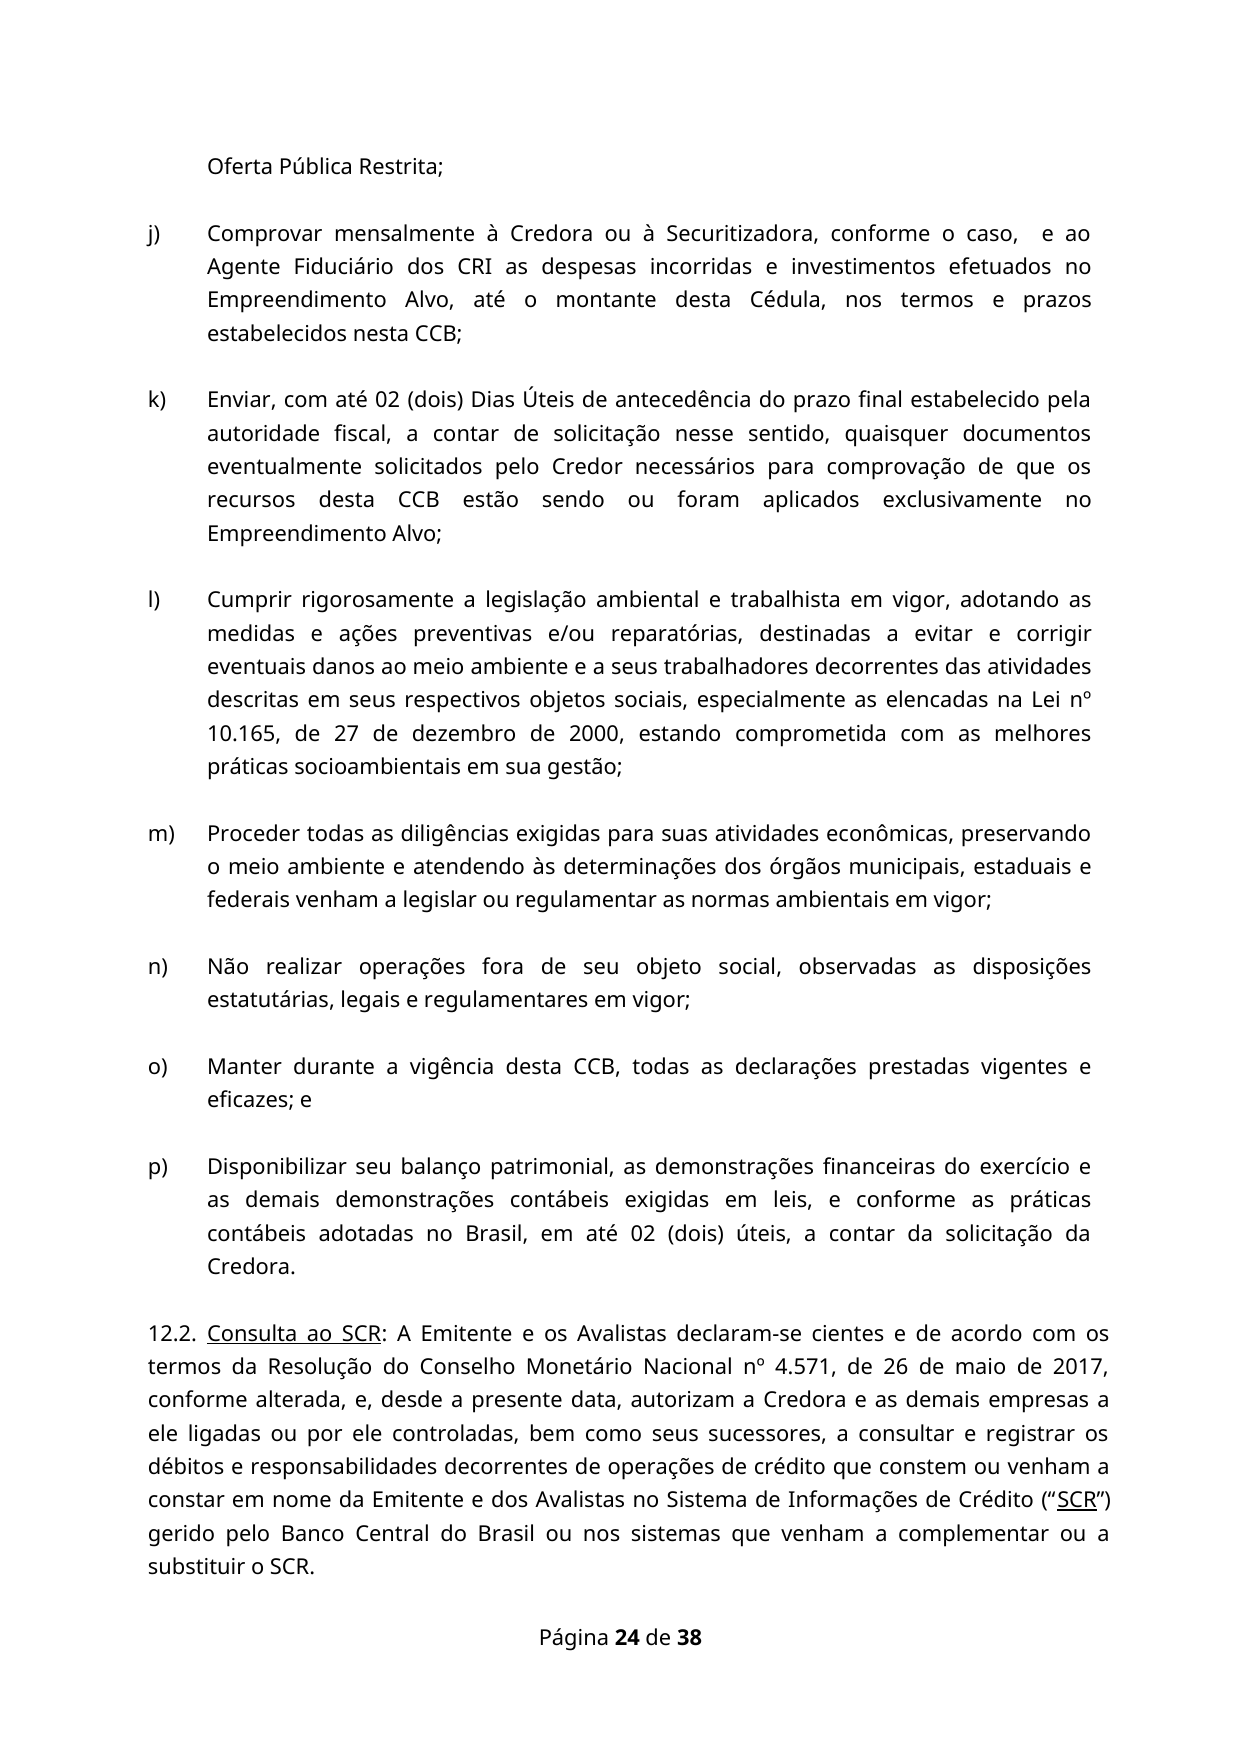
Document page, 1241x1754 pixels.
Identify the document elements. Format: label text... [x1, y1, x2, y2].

list Cumprir rigorosamente a legislação ambiental e trabalhista em vigor, adotando as medidas e ações preventivas e/ou reparatórias, destinadas a evitar e corrigir eventuais danos ao meio ambiente e a seus trabalhadores decorrentes das atividades descritas em seus respectivos objetos sociais, especialmente as elencadas na Lei nº 10.165, de 27 de dezembro de 2000, estando comprometida com as melhores práticas socioambientais em sua gestão; [148, 581, 1092, 781]
list Não realizar operações fora de seu objeto social, observadas as disposições estatutárias, legais e regulamentares em vigor; [148, 948, 1092, 1014]
list Comprovar mensalmente à Credora ou à Securitizadora, conforme o caso, e ao Agente Fiduciário dos CRI as despesas incorridas e investimentos efetuados no Empreendimento Alvo, até o montante desta Cédula, nos termos e prazos estabelecidos nesta CCB; [148, 214, 1092, 348]
list Consulta ao SCR: A Emitente e os Avalistas declaram-se cientes e de acordo com os termos da Resolução do Conselho Monetário Nacional nº 4.571, de 26 de maio de 2017, conforme alterada, e, desde a presente data, autorizam a Credora e as demais empresas a ele ligadas ou por ele controladas, bem como seus sucessores, a consultar e registrar os débitos e responsabilidades decorrentes de operações de crédito que constem ou venham a constar em nome da Emitente e dos Avalistas no Sistema de Informações de Crédito (“SCR”) gerido pelo Banco Central do Brasil ou nos sistemas que venham a complementar ou a substituir o SCR. [148, 1314, 1111, 1581]
list Manter durante a vigência desta CCB, todas as declarações prestadas vigentes e eficazes; e [148, 1048, 1092, 1114]
list Enviar, com até 02 (dois) Dias Úteis de antecedência do prazo final estabelecido pela autoridade fiscal, a contar de solicitação nesse sentido, quaisquer documentos eventualmente solicitados pelo Credor necessários para comprovação de que os recursos desta CCB estão sendo ou foram aplicados exclusivamente no Empreendimento Alvo; [148, 381, 1092, 548]
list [148, 148, 1092, 181]
list Proceder todas as diligências exigidas para suas atividades econômicas, preservando o meio ambiente e atendendo às determinações dos órgãos municipais, estaduais e federais venham a legislar ou regulamentar as normas ambientais em vigor; [148, 814, 1092, 914]
list Disponibilizar seu balanço patrimonial, as demonstrações financeiras do exercício e as demais demonstrações contábeis exigidas em leis, e conforme as práticas contábeis adotadas no Brasil, em até 02 (dois) úteis, a contar da solicitação da Credora. [148, 1148, 1092, 1281]
